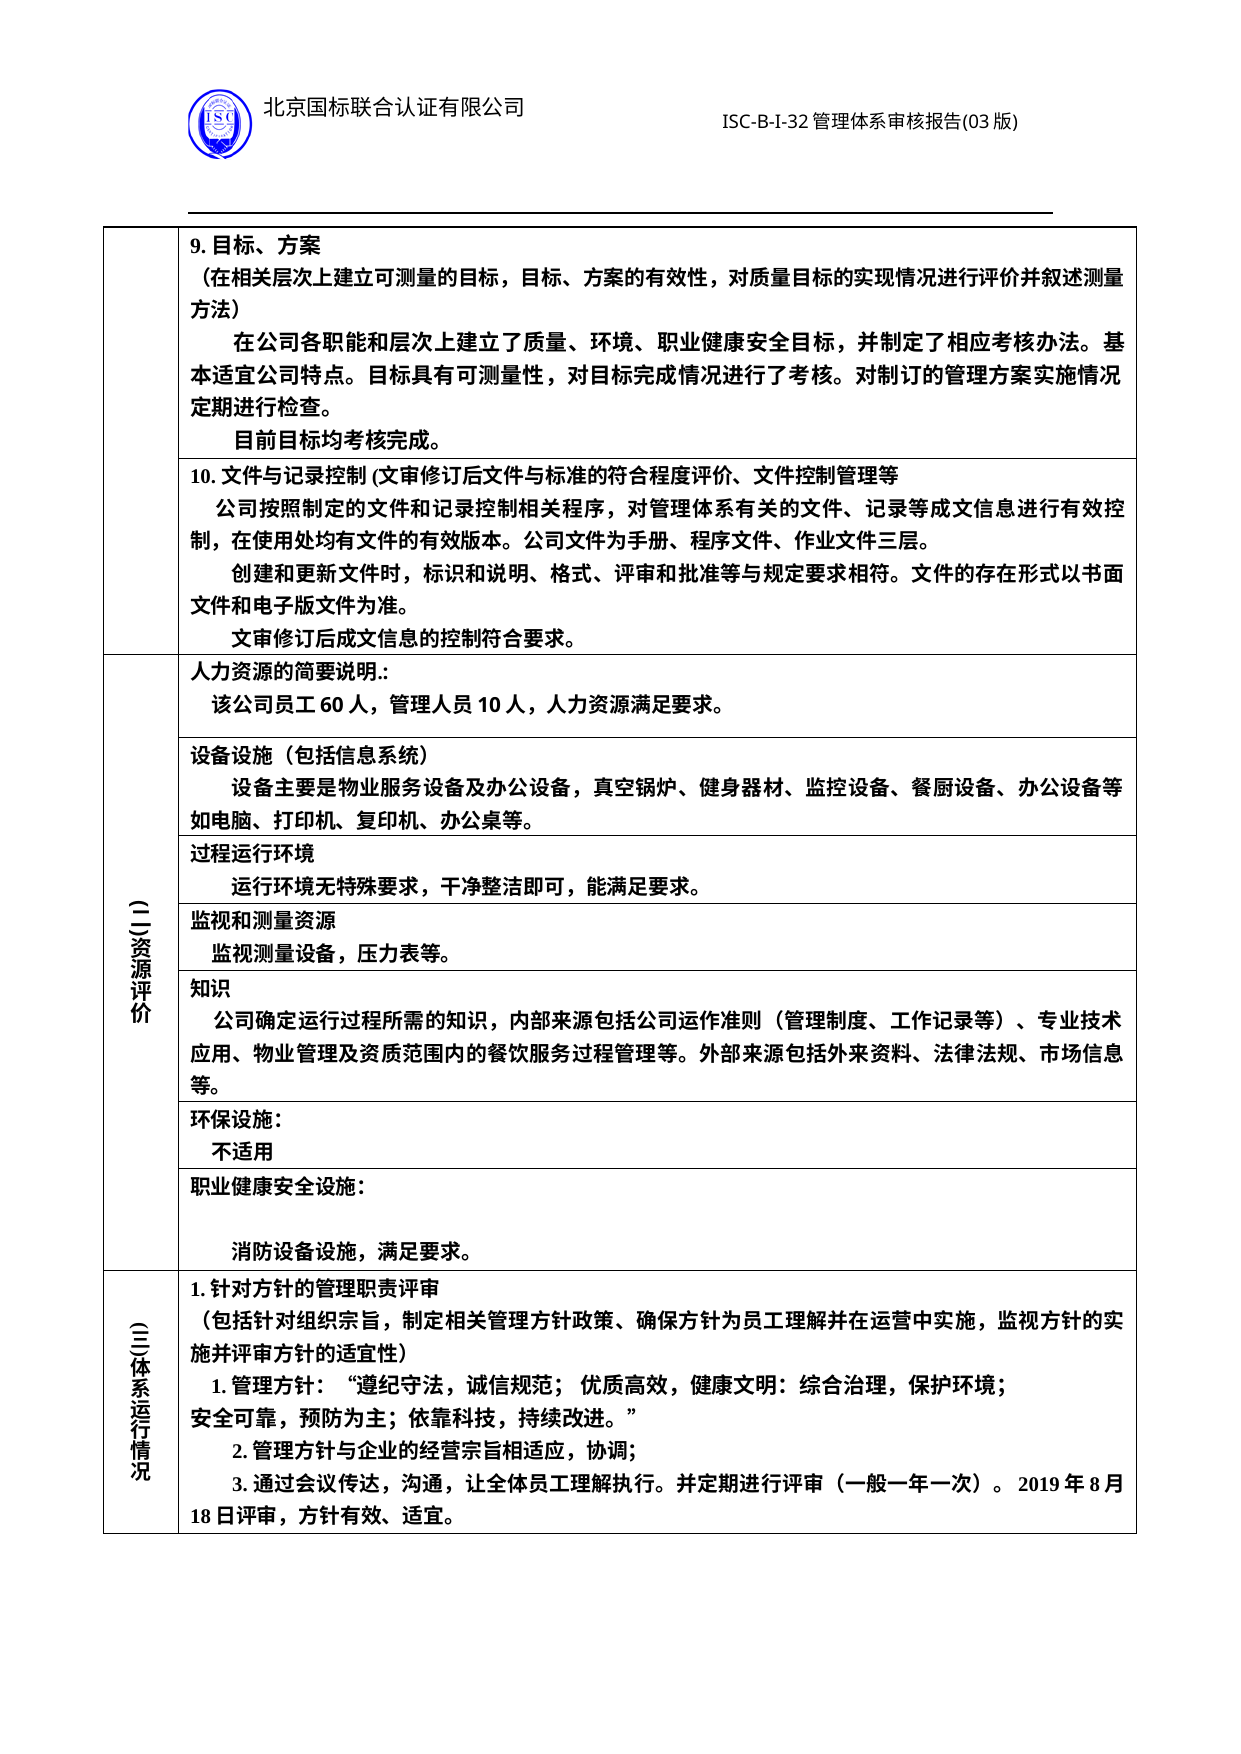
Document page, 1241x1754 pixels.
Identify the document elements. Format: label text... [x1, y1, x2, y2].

table_cell 监视和测量资源 监视测量设备，压力表等。 [179, 904, 1136, 970]
table_cell 设备设施（包括信息系统） 设备主要是物业服务设备及办公设备，真空锅炉、健身器材、监控设备、餐厨设备、办公设备等如电脑、打印机、复印机、办公桌等。 [179, 738, 1136, 835]
table_cell (三)体系运行情况 [104, 1271, 178, 1533]
table_cell (二)资源评价 [104, 655, 178, 1269]
table_cell 人力资源的简要说明.: 该公司员工60人，管理人员10人，人力资源满足要求。 [179, 655, 1136, 737]
picture [187, 89, 253, 158]
table_cell 9. 目标、方案 （在相关层次上建立可测量的目标，目标、方案的有效性，对质量目标的实现情况进行评价并叙述测量方法） 在公司各职能和层次上建立了质量、环境、职业健康安全目标，并制定了相应考核办法。基本适宜公司特点。目标具有可测量性，对目标完成情况进行了考核。对制订的管理方案实施情况定期进行检查。 目前目标均考核完成。 [179, 228, 1136, 457]
table_cell 知识 公司确定运行过程所需的知识，内部来源包括公司运作准则（管理制度、工作记录等）、专业技术应用、物业管理及资质范围内的餐饮服务过程管理等。外部来源包括外来资料、法律法规、市场信息等。 [179, 971, 1136, 1101]
table_cell 10. 文件与记录控制 (文审修订后文件与标准的符合程度评价、文件控制管理等 公司按照制定的文件和记录控制相关程序，对管理体系有关的文件、记录等成文信息进行有效控制，在使用处均有文件的有效版本。公司文件为手册、程序文件、作业文件三层。 创建和更新文件时，标识和说明、格式、评审和批准等与规定要求相符。文件的存在形式以书面文件和电子版文件为准。 文审修订后成文信息的控制符合要求。 [179, 459, 1136, 653]
table_cell 过程运行环境 运行环境无特殊要求，干净整洁即可，能满足要求。 [179, 836, 1136, 903]
table_cell 环保设施： 不适用 [179, 1102, 1136, 1168]
table_cell 职业健康安全设施： 消防设备设施，满足要求。 [179, 1169, 1136, 1269]
table_cell 1. 针对方针的管理职责评审 （包括针对组织宗旨，制定相关管理方针政策、确保方针为员工理解并在运营中实施，监视方针的实施并评审方针的适宜性） 1. 管理方针：“遵纪守法，诚信规范； 优质高效，健康文明：综合治理，保护环境； 安全可靠，预防为主；依靠科技，持续改进。” 2. 管理方针与企业的经营宗旨相适应，协调； 3. 通过会议传达，沟通，让全体员工理解执行。并定期进行评审（一般一年一次）。2019年8月18日评审，方针有效、适宜。 [179, 1271, 1136, 1533]
